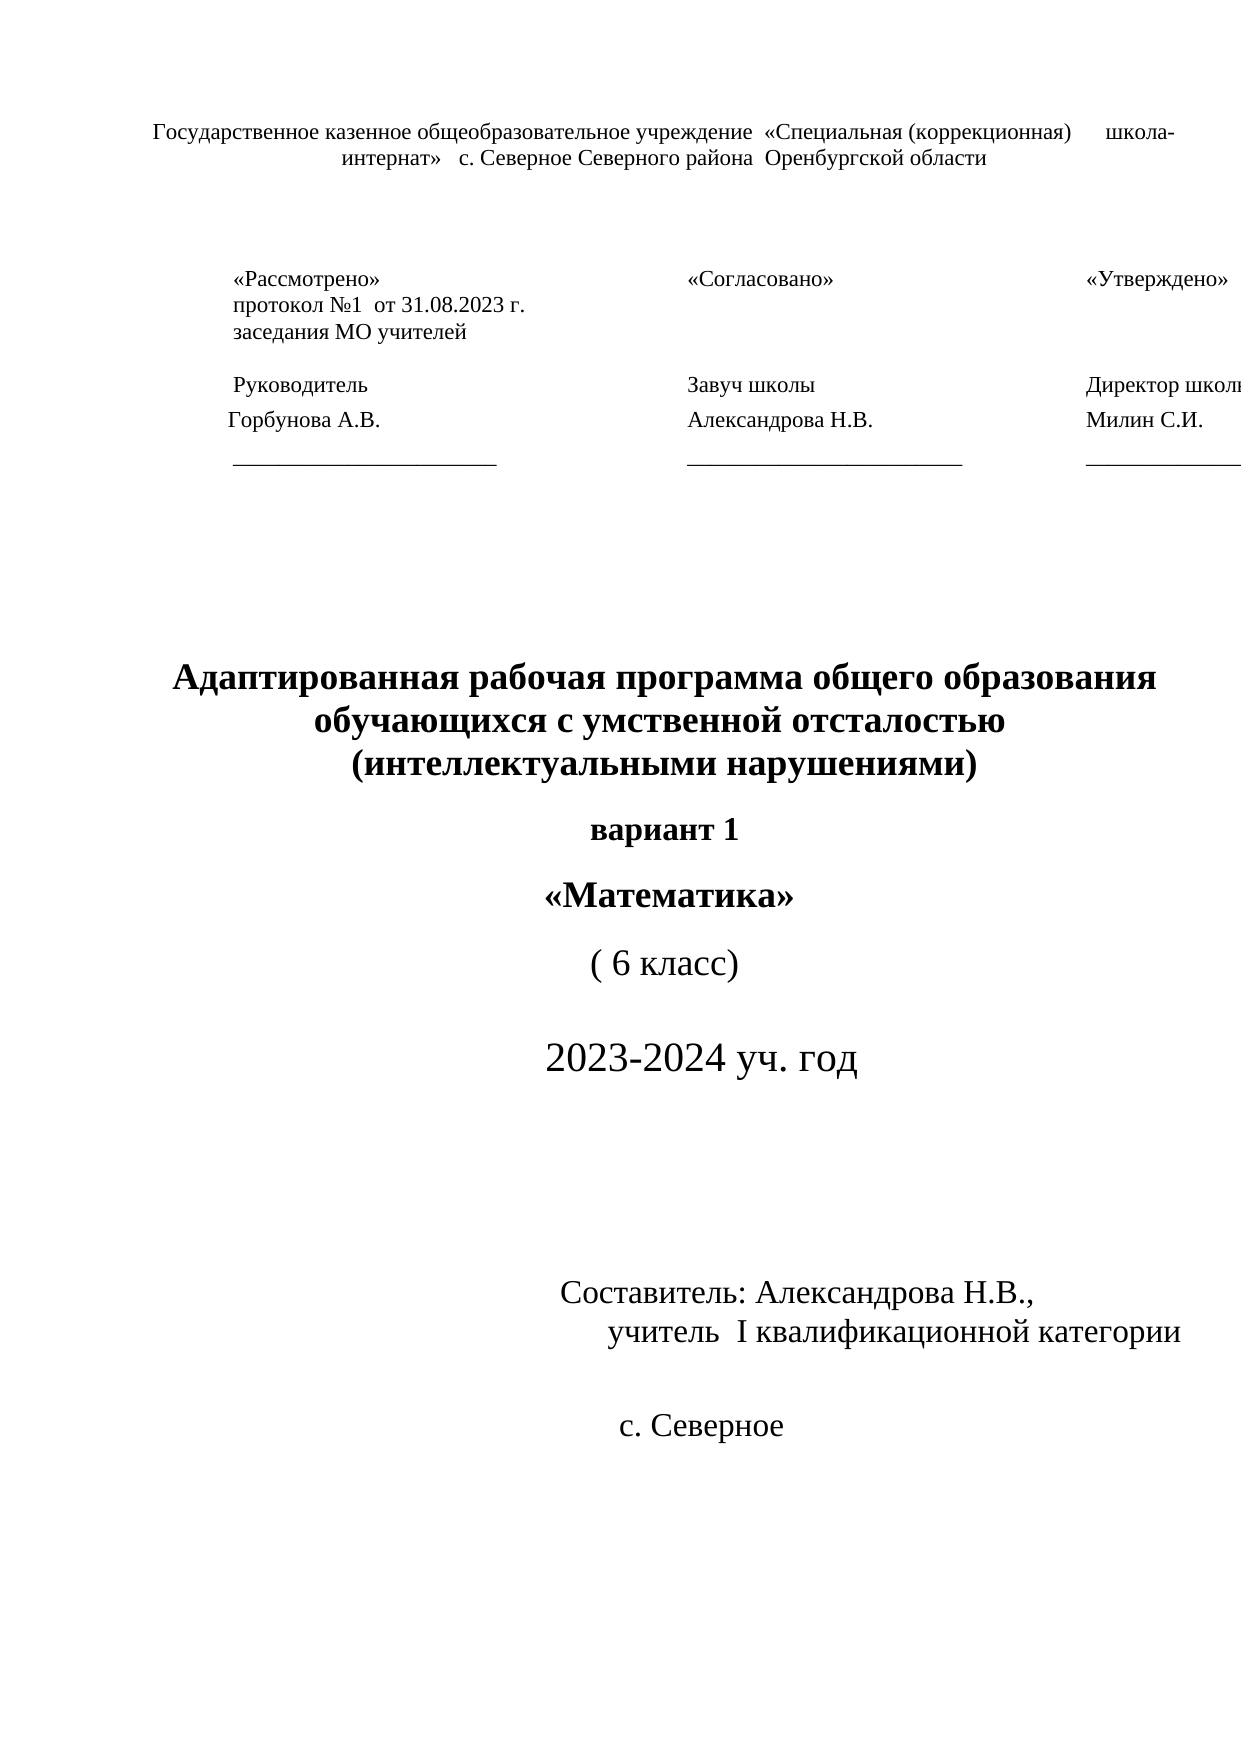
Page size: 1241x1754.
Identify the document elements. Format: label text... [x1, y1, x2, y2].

text Государственное казенное общеобразовательное учреждение «Специальная (коррекционная) школа-интернат» с. Северное Северного района Оренбургской области [148, 118, 1181, 171]
table_cell ______________________ [1001, 443, 1240, 527]
text вариант 1 [148, 809, 1181, 847]
table_header «Утверждено» [1001, 265, 1240, 371]
text ( 6 класс) [148, 940, 1181, 983]
table_cell Милин С.И. [1001, 407, 1240, 442]
text Адаптированная рабочая программа общего образования обучающихся с умственной отсталостью (интеллектуальными нарушениями) [148, 654, 1181, 784]
table_header «Согласовано» [602, 265, 1001, 371]
text «Математика» [148, 872, 1181, 915]
text 2023-2024 уч. год [222, 1033, 1181, 1081]
table_cell _______________________ [148, 443, 602, 527]
table_cell Завуч школы [602, 371, 1001, 407]
table_header «Рассмотрено» протокол №1 от 31.08.2023 г. заседания МО учителей [148, 265, 602, 371]
table_cell Руководитель [148, 371, 602, 407]
table_cell Директор школы [1001, 371, 1240, 407]
table_cell ________________________ [602, 443, 1001, 527]
table_cell Александрова Н.В. [602, 407, 1001, 442]
table_cell Горбунова А.В. [148, 407, 602, 442]
text Составитель: Александрова Н.В., [222, 1272, 1181, 1311]
text с. Северное [222, 1405, 1181, 1443]
text учитель I квалификационной категории [222, 1311, 1181, 1349]
